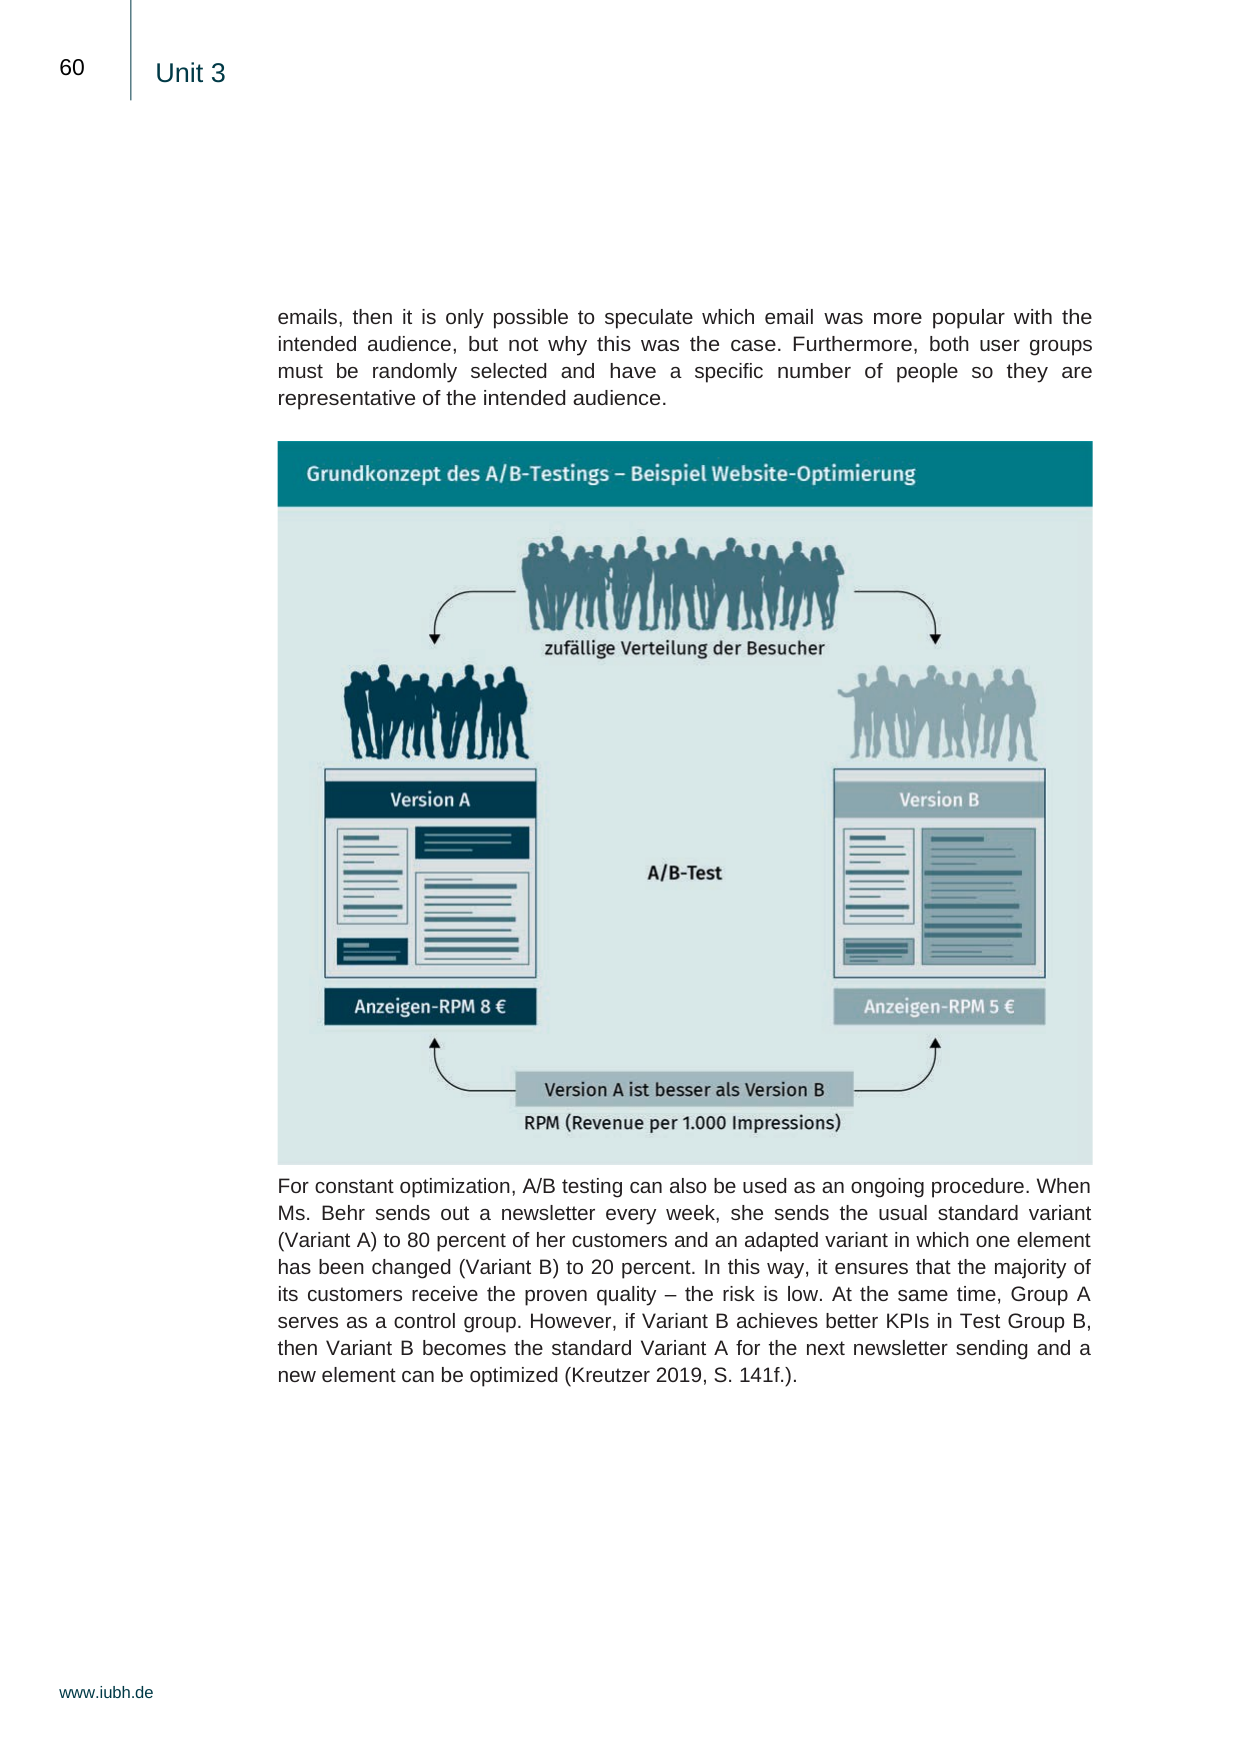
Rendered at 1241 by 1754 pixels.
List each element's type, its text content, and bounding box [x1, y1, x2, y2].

picture [277, 441, 1093, 1165]
text emails, then it is only possible to speculate which email was more popular with the intended audience, but not why this was the case. Furthermore, both user groups must be randomly selected and have a specific number of people so they are representative of the intended audience. [277, 304, 1093, 409]
text For constant optimization, A/B testing can also be used as an ongoing procedure. When Ms. Behr sends out a newsletter every week, she sends the usual standard variant (Variant A) to 80 percent of her customers and an adapted variant in which one element has been changed (Variant B) to 20 percent. In this way, it ensures that the majority of its customers receive the proven quality – the risk is low. At the same time, Group A serves as a control group. However, if Variant B achieves better KPIs in Test Group B, then Variant B becomes the standard Variant A for the next newsletter sending and a new element can be optimized (Kreutzer 2019, S. 141f.). [277, 1165, 1093, 1387]
